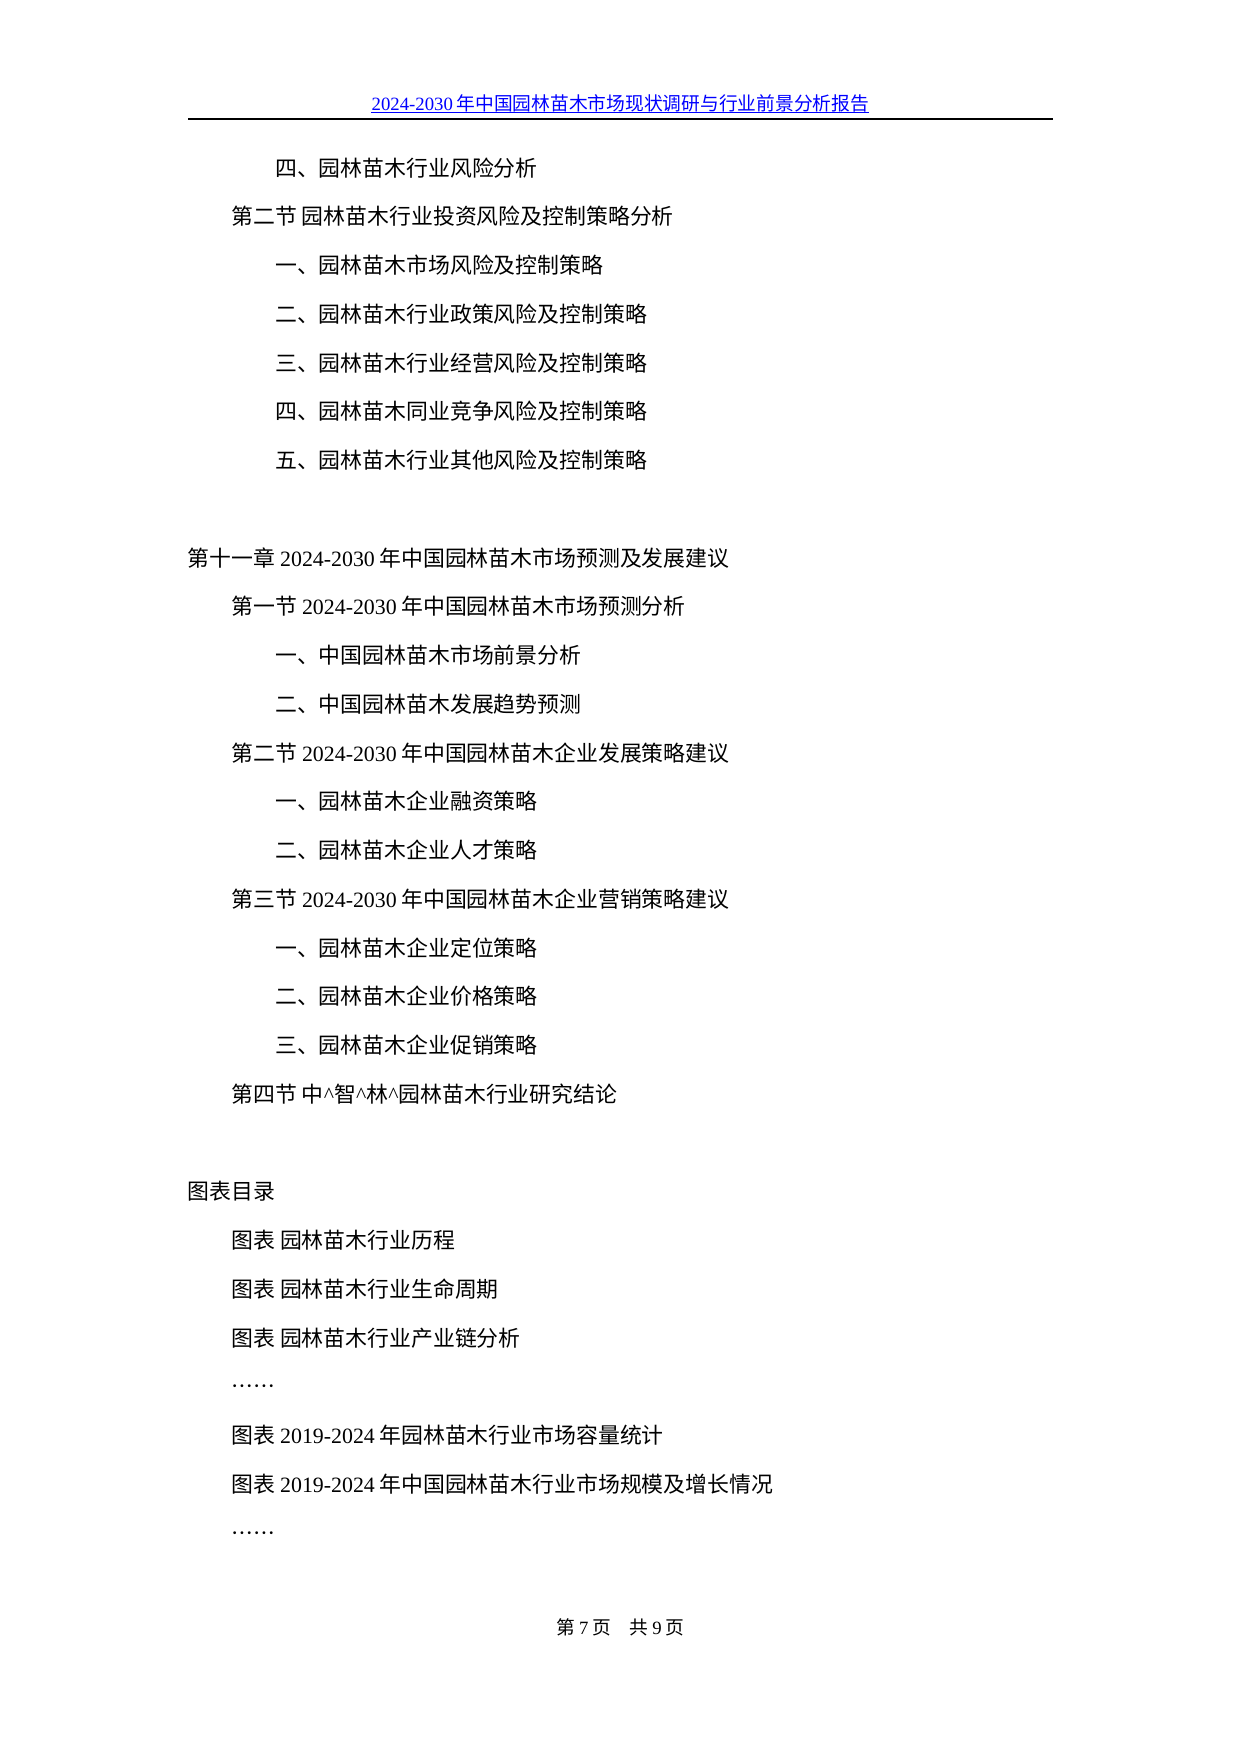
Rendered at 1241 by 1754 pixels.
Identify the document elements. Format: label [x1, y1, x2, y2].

text [187, 150, 1053, 1548]
